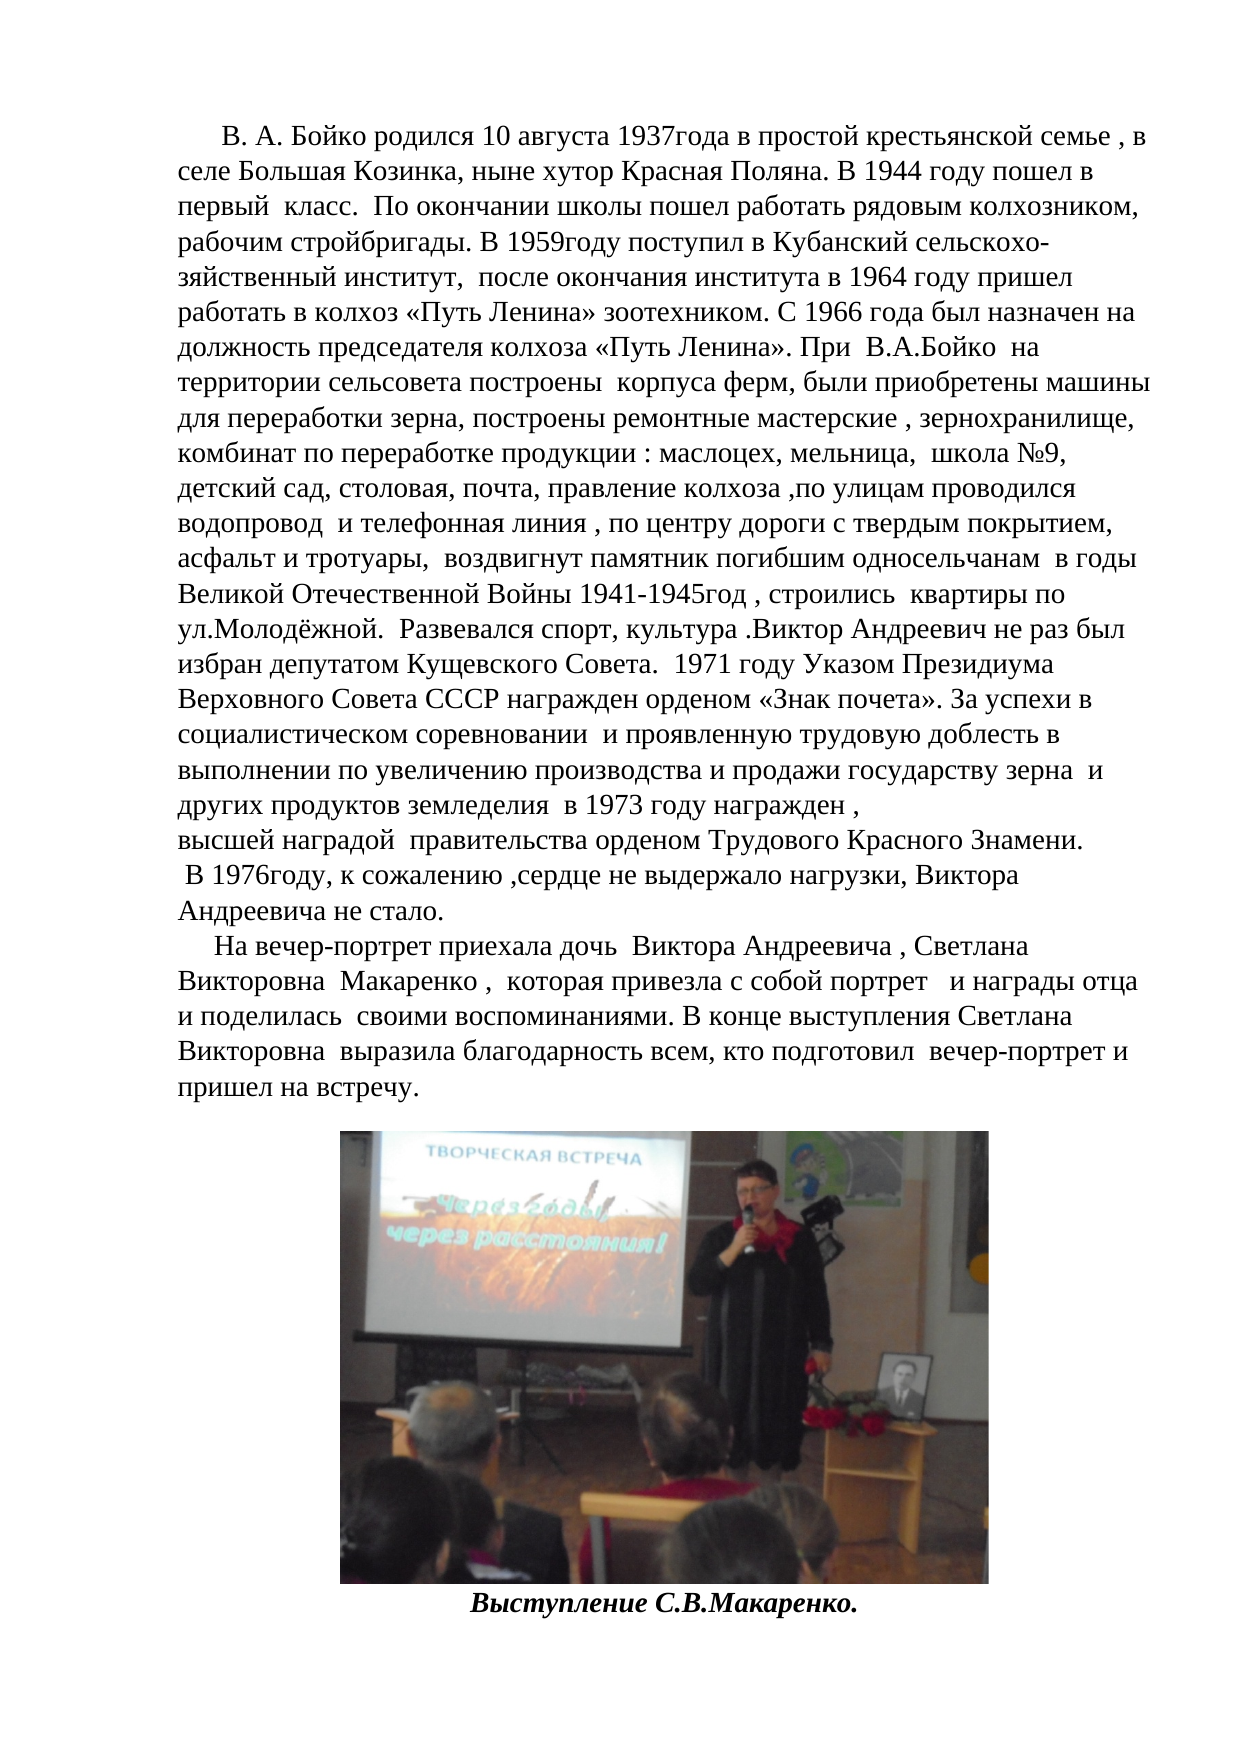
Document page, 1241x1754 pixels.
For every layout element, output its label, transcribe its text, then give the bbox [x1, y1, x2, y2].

text В 1976году, к сожалению ,сердце не выдержало нагрузки, Виктора Андреевича не стало. [177, 857, 1152, 926]
text В. А. Бойко родился 10 августа 1937года в простой крестьянской семье , в селе Большая Козинка, ныне хутор Красная Поляна. В 1944 году пошел в первый класс. По окончании школы пошел работать рядовым колхозником, рабочим стройбригады. В 1959году поступил в Кубанский сельскохо-зяйственный институт, после окончания института в 1964 году пришел работать в колхоз «Путь Ленина» зоотехником. С 1966 года был назначен на должность председателя колхоза «Путь Ленина». При В.А.Бойко на территории сельсовета построены корпуса ферм, были приобретены машины для переработки зерна, построены ремонтные мастерские , зернохранилище, комбинат по переработке продукции : маслоцех, мельница, школа №9, детский сад, столовая, почта, правление колхоза ,по улицам проводился водопровод и телефонная линия , по центру дороги с твердым покрытием, асфальт и тротуары, воздвигнут памятник погибшим односельчанам в годы Великой Отечественной Войны 1941-1945год , строились квартиры по ул.Молодёжной. Развевался спорт, культура .Виктор Андреевич не раз был избран депутатом Кущевского Совета. 1971 году Указом Президиума Верховного Совета СССР награжден орденом «Знак почета». За успехи в социалистическом соревновании и проявленную трудовую доблесть в выполнении по увеличению производства и продажи государству зерна и других продуктов земледелия в 1973 году награжден , [177, 118, 1152, 821]
text Выступление С.В.Макаренко. [177, 1585, 1152, 1619]
text На вечер-портрет приехала дочь Виктора Андреевича , Светлана Викторовна Макаренко , которая привезла с собой портрет и награды отца и поделилась своими воспоминаниями. В конце выступления Светлана Викторовна выразила благодарность всем, кто подготовил вечер-портрет и пришел на встречу. [177, 928, 1152, 1102]
text высшей наградой правительства орденом Трудового Красного Знамени. [177, 822, 1152, 856]
picture [340, 1131, 989, 1584]
